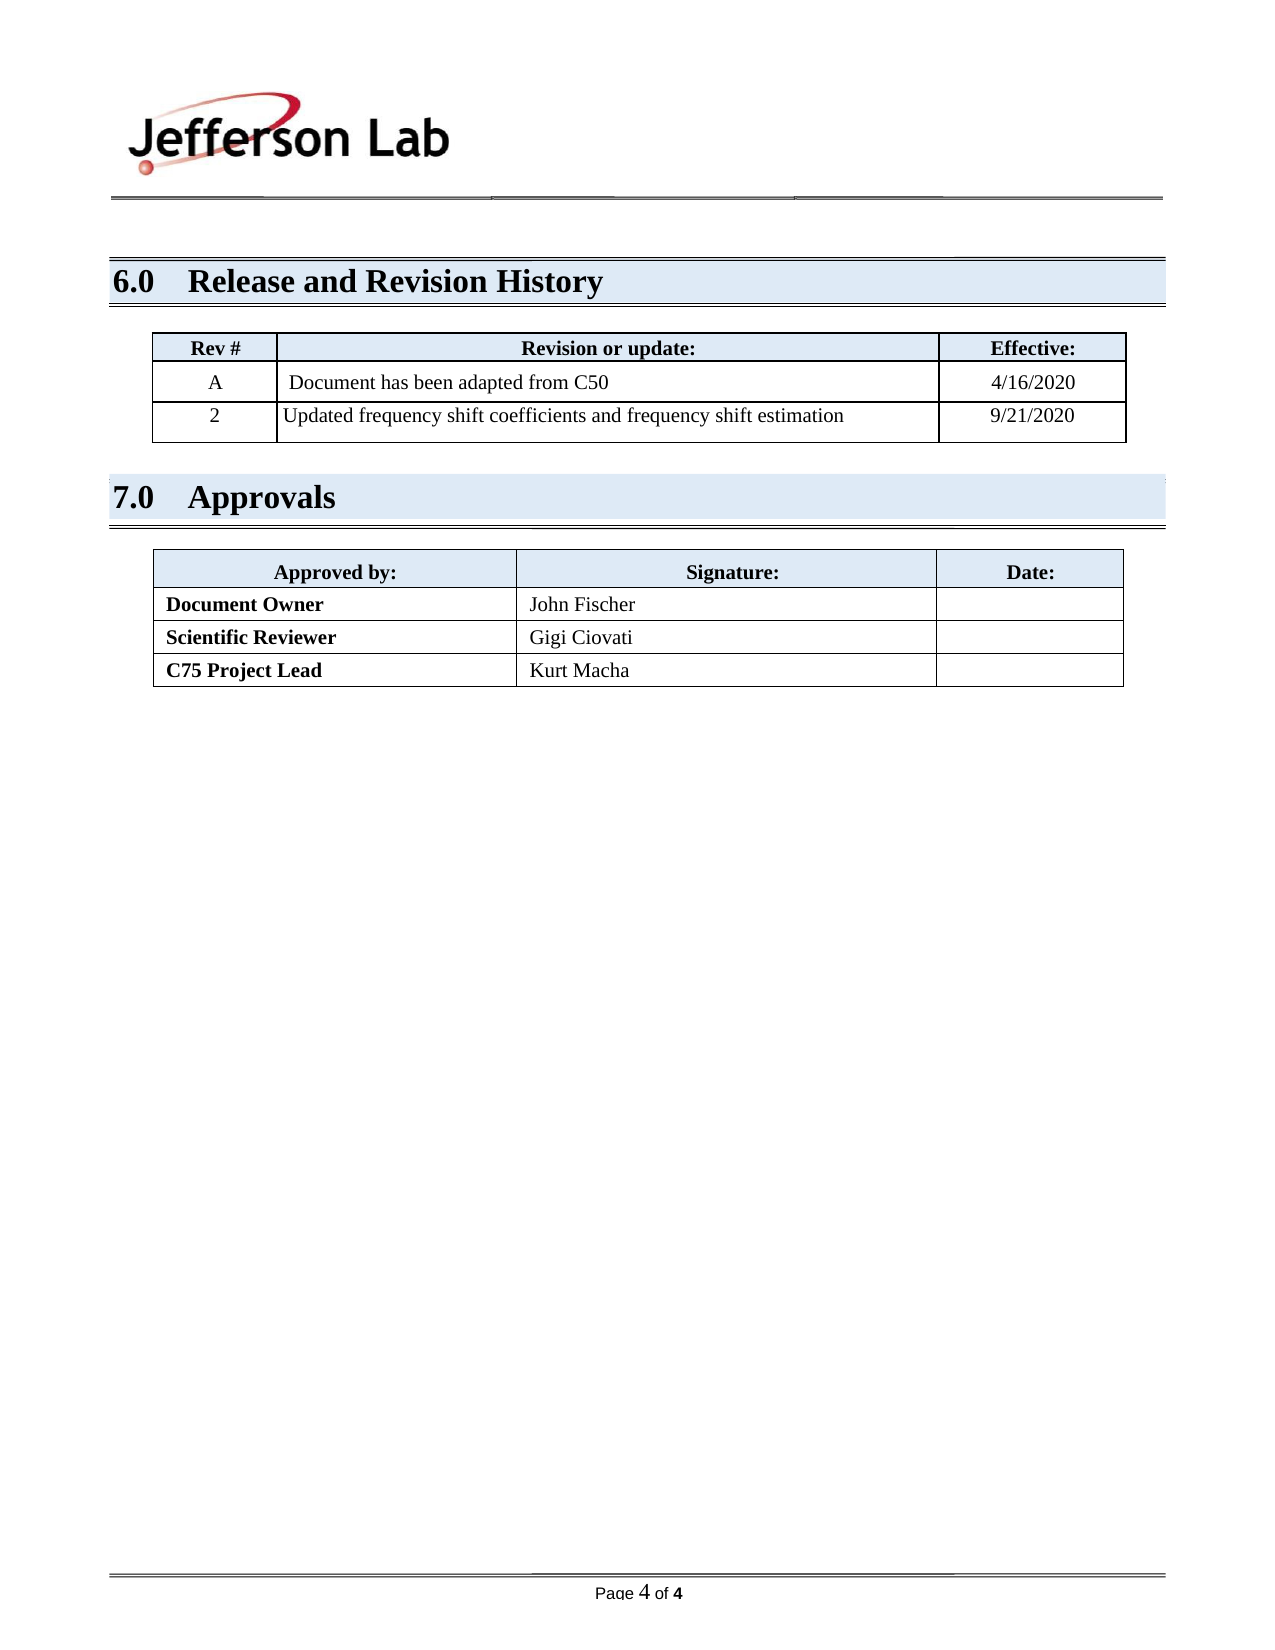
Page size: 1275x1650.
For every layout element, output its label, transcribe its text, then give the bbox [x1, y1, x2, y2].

table_cell [937, 654, 1123, 686]
table_header Date: [937, 550, 1123, 587]
table_header Signature: [517, 550, 936, 587]
table_cell Scientific Reviewer [154, 621, 516, 653]
table_cell C75 Project Lead [154, 654, 516, 686]
table_cell Document has been adapted from C50 [278, 362, 938, 401]
table_header Approved by: [154, 550, 516, 587]
table_cell Gigi Ciovati [517, 621, 936, 653]
table_cell John Fischer [517, 588, 936, 620]
table_cell Kurt Macha [517, 654, 936, 686]
table_cell Document Owner [154, 588, 516, 620]
table_cell [937, 588, 1123, 620]
picture [124, 91, 455, 177]
table_cell 4/16/2020 [940, 362, 1125, 401]
table_cell 9/21/2020 [940, 403, 1125, 442]
table_header Rev # [153, 334, 276, 360]
table_cell [937, 621, 1123, 653]
table_header Effective: [940, 334, 1125, 360]
table_cell Updated frequency shift coefficients and frequency shift estimation [278, 403, 938, 442]
table_cell 2 [153, 403, 276, 442]
table_header Revision or update: [278, 334, 938, 360]
table_cell A [153, 362, 276, 401]
